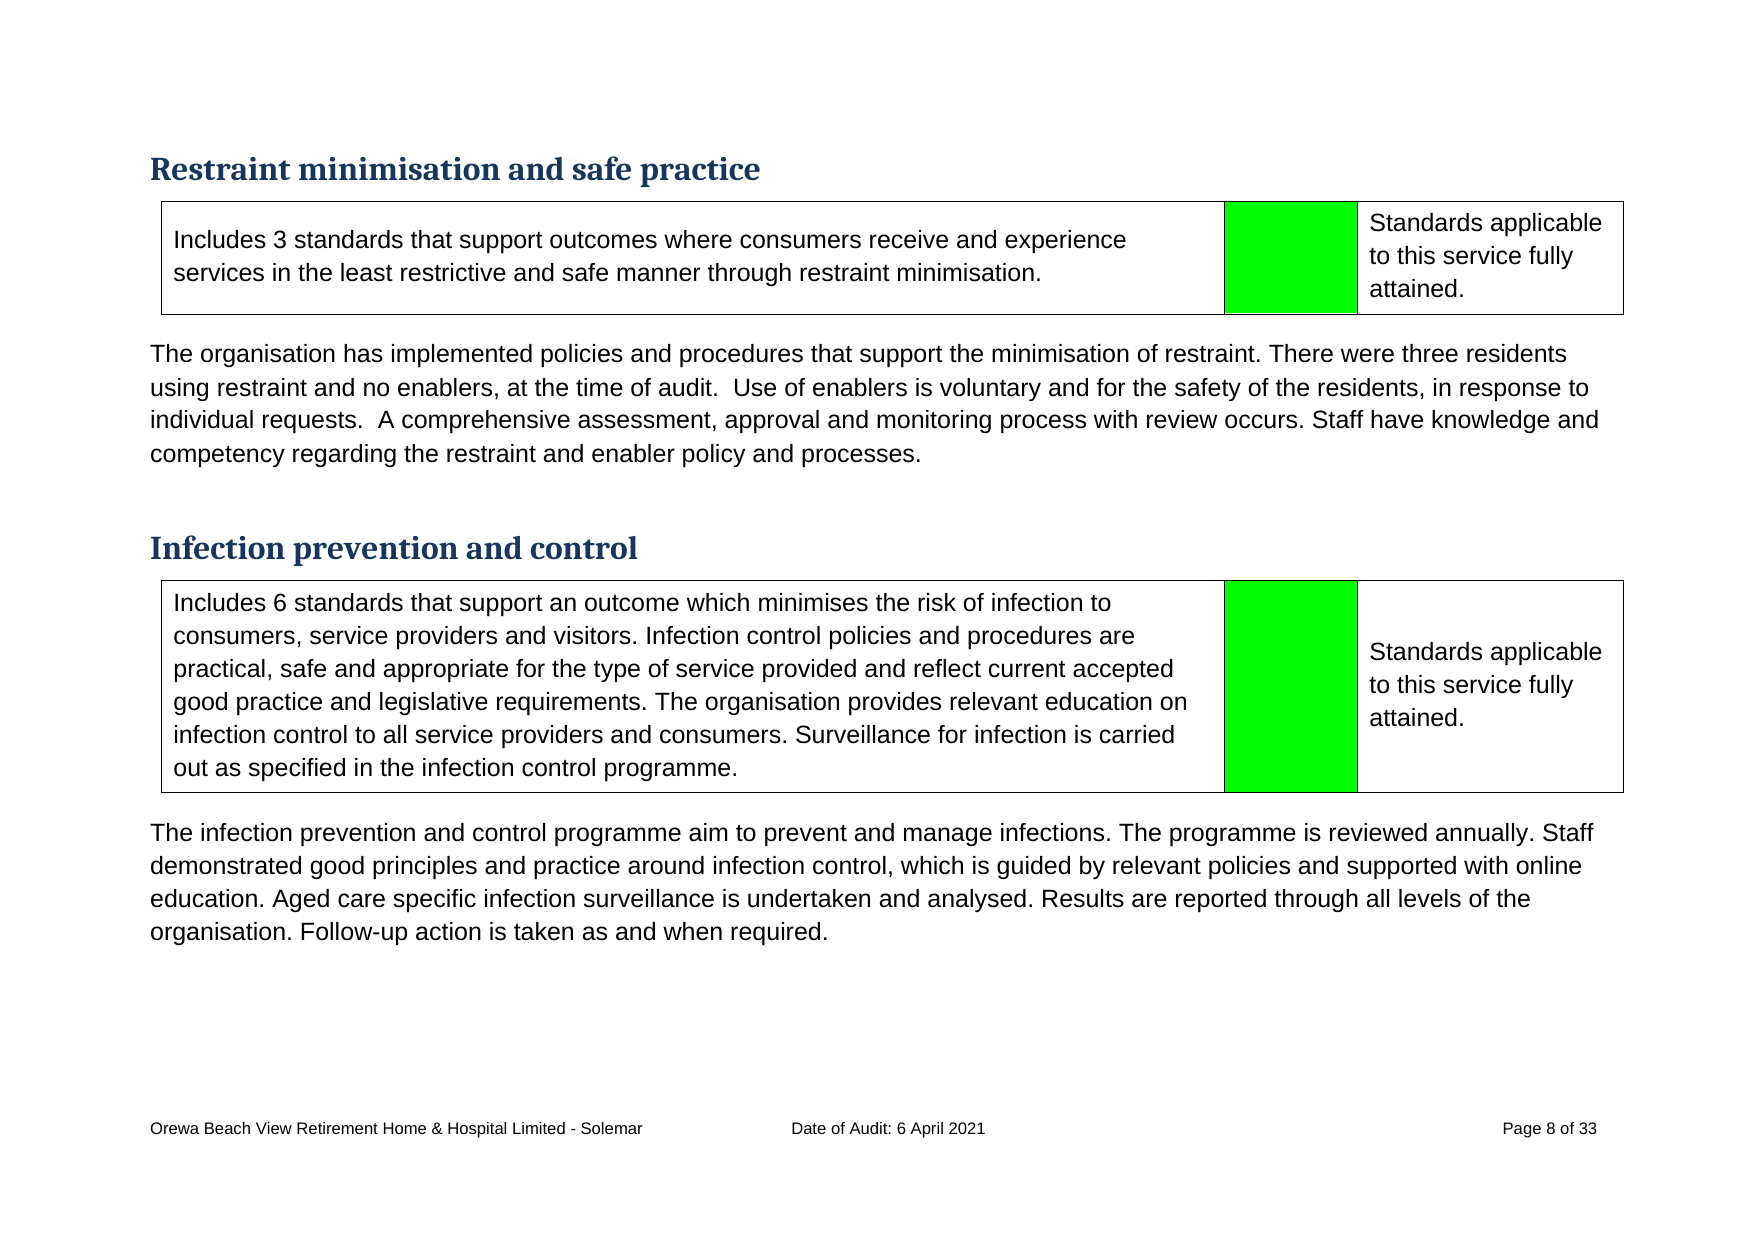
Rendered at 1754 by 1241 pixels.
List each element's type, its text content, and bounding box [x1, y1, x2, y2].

subtitle Restraint minimisation and safe practice [150, 150, 1604, 188]
subtitle Infection prevention and control [150, 529, 1604, 568]
text The organisation has implemented policies and procedures that support the minimisation of restraint. There were three residents using restraint and no enablers, at the time of audit. Use of enablers is voluntary and for the safety of the residents, in response to individual requests. A comprehensive assessment, approval and monitoring process with review occurs. Staff have knowledge and competency regarding the restraint and enabler policy and processes. [150, 339, 1604, 467]
table_header Standards applicable to this service fully attained. [1358, 581, 1623, 792]
table_header Includes 6 standards that support an outcome which minimises the risk of infection to consumers, service providers and visitors. Infection control policies and procedures are practical, safe and appropriate for the type of service provided and reflect current accepted good practice and legislative requirements. The organisation provides relevant education on infection control to all service providers and consumers. Surveillance for infection is carried out as specified in the infection control programme. [162, 581, 1224, 792]
text The infection prevention and control programme aim to prevent and manage infections. The programme is reviewed annually. Staff demonstrated good principles and practice around infection control, which is guided by relevant policies and supported with online education. Aged care specific infection surveillance is undertaken and analysed. Results are reported through all levels of the organisation. Follow-up action is taken as and when required. [150, 818, 1604, 946]
table_header [1225, 202, 1357, 313]
table_header Standards applicable to this service fully attained. [1358, 202, 1623, 313]
table_header [1225, 581, 1357, 792]
table_header Includes 3 standards that support outcomes where consumers receive and experience services in the least restrictive and safe manner through restraint minimisation. [162, 202, 1224, 313]
